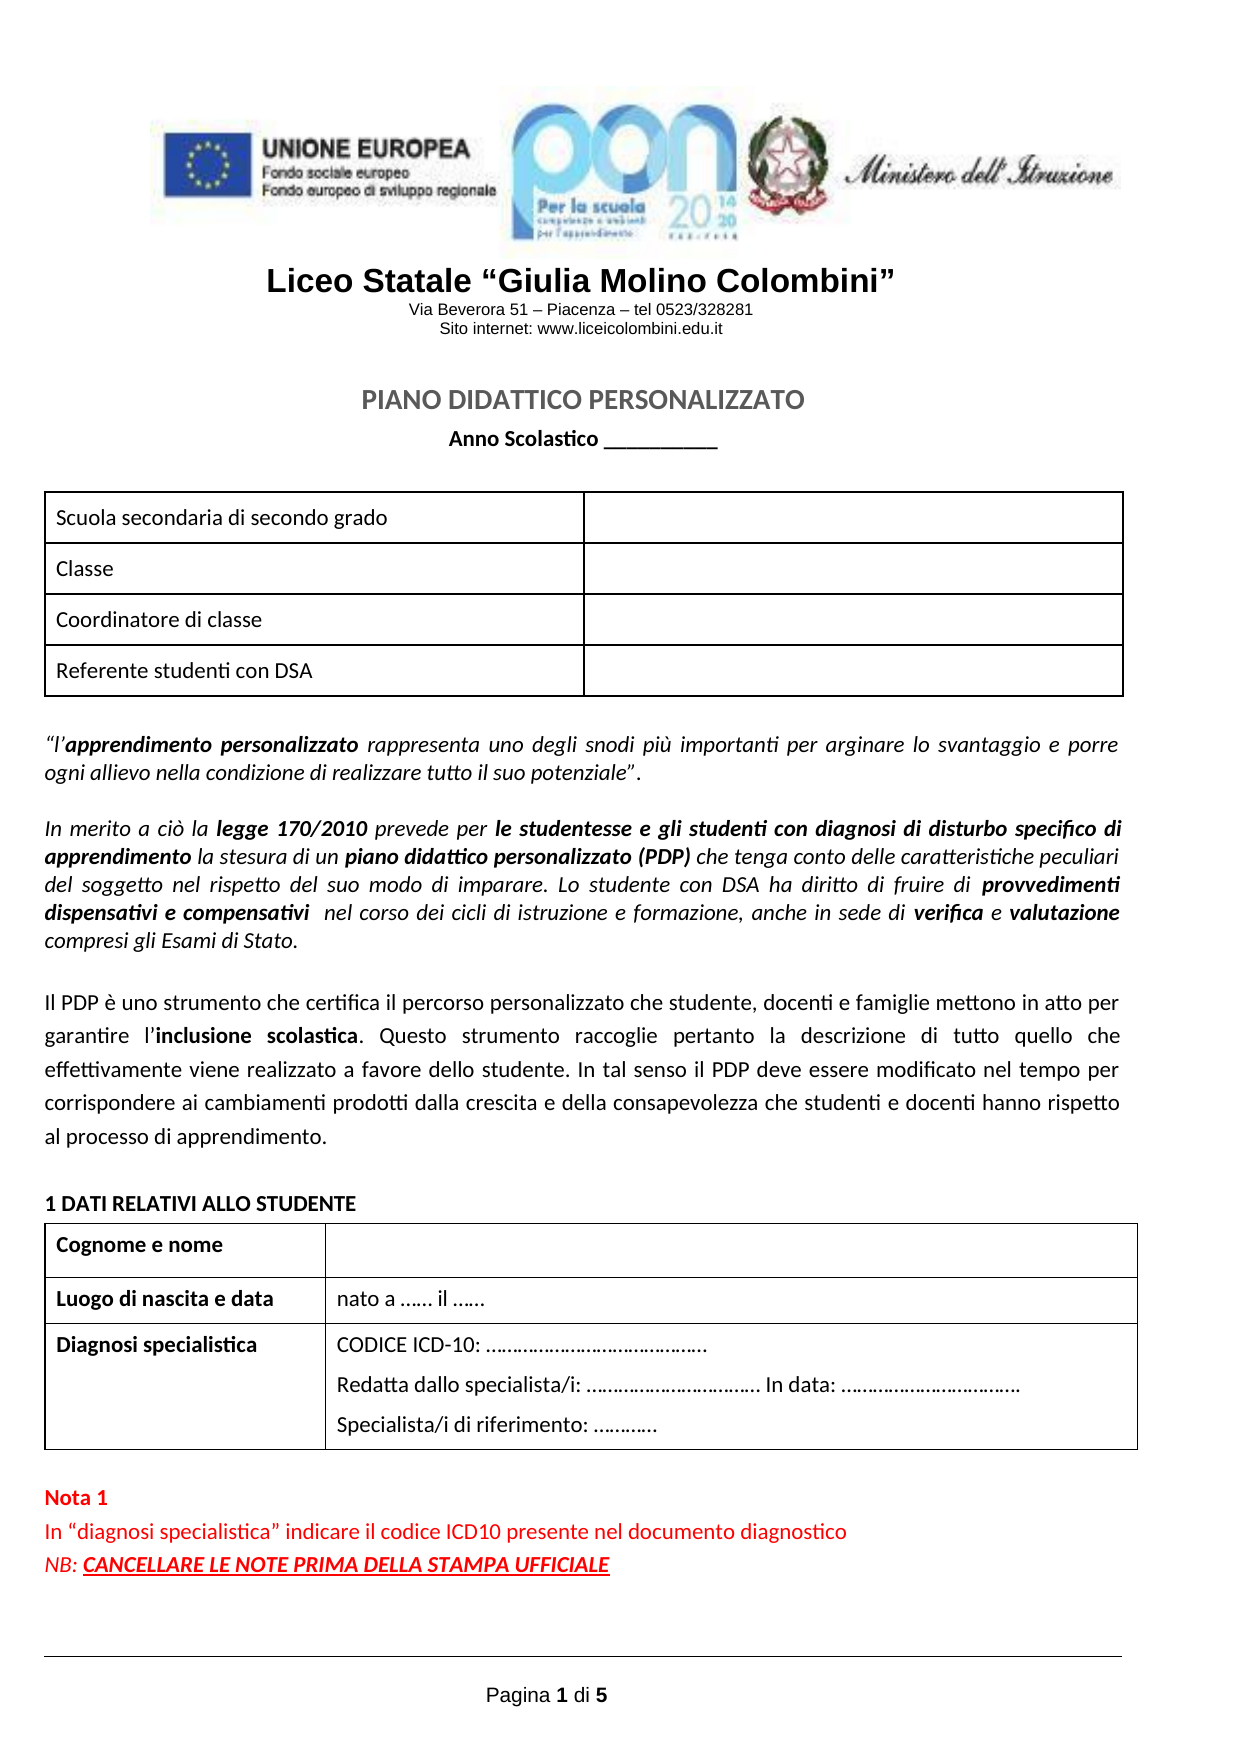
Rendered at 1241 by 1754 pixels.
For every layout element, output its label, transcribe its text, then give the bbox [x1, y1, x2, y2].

text Liceo Statale “Giulia Molino Colombini” [44, 262, 1118, 300]
text In “diagnosi specialistica” indicare il codice ICD10 presente nel documento diagnostico [44, 1517, 1122, 1545]
text Il PDP è uno strumento che certifica il percorso personalizzato che studente, docenti e famiglie mettono in atto per garantire l’inclusione scolastica. Questo strumento raccoglie pertanto la descrizione di tutto quello che effettivamente viene realizzato a favore dello studente. In tal senso il PDP deve essere modificato nel tempo per corrispondere ai cambiamenti prodotti dalla crescita e della consapevolezza che studenti e docenti hanno rispetto al processo di apprendimento. [44, 988, 1122, 1150]
text Nota 1 [44, 1483, 1122, 1511]
table_header [585, 493, 1122, 542]
text Via Beverora 51 – Piacenza – tel 0523/328281 [44, 300, 1118, 319]
table_header Cognome e nome [46, 1224, 325, 1277]
table_cell Diagnosi specialistica [46, 1324, 325, 1449]
text In merito a ciò la legge 170/2010 prevede per le studentesse e gli studenti con diagnosi di disturbo specifico di apprendimento la stesura di un piano didattico personalizzato (PDP) che tenga conto delle caratteristiche peculiari del soggetto nel rispetto del suo modo di imparare. Lo studente con DSA ha diritto di fruire di provvedimenti dispensativi e compensativi nel corso dei cicli di istruzione e formazione, anche in sede di verifica e valutazione compresi gli Esami di Stato. [44, 814, 1122, 954]
table_cell CODICE ICD-10: …………………………………… Redatta dallo specialista/i: …………………………… In data: ……………………………. Specialista/i di riferimento: ………… [326, 1324, 1137, 1449]
table_cell nato a …… il …… [326, 1278, 1137, 1323]
table_cell [585, 595, 1122, 644]
text PIANO DIDATTICO PERSONALIZZATO [44, 381, 1122, 417]
table_header Scuola secondaria di secondo grado [46, 493, 583, 542]
text NB: CANCELLARE LE NOTE PRIMA DELLA STAMPA UFFICIALE [44, 1550, 1122, 1578]
text Sito internet: www.liceicolombini.edu.it [44, 319, 1118, 338]
table_header [326, 1224, 1137, 1277]
table_cell [585, 646, 1122, 694]
picture [150, 86, 1121, 259]
text 1 DATI RELATIVI ALLO STUDENTE [44, 1189, 1122, 1217]
table_cell Referente studenti con DSA [46, 646, 583, 694]
table_cell Luogo di nascita e data [46, 1278, 325, 1323]
table_cell [585, 544, 1122, 593]
text “l’apprendimento personalizzato rappresenta uno degli snodi più importanti per arginare lo svantaggio e porre ogni allievo nella condizione di realizzare tutto il suo potenziale”. [44, 730, 1122, 786]
text Anno Scolastico __________ [44, 424, 1122, 452]
table_cell Coordinatore di classe [46, 595, 583, 644]
table_cell Classe [46, 544, 583, 593]
